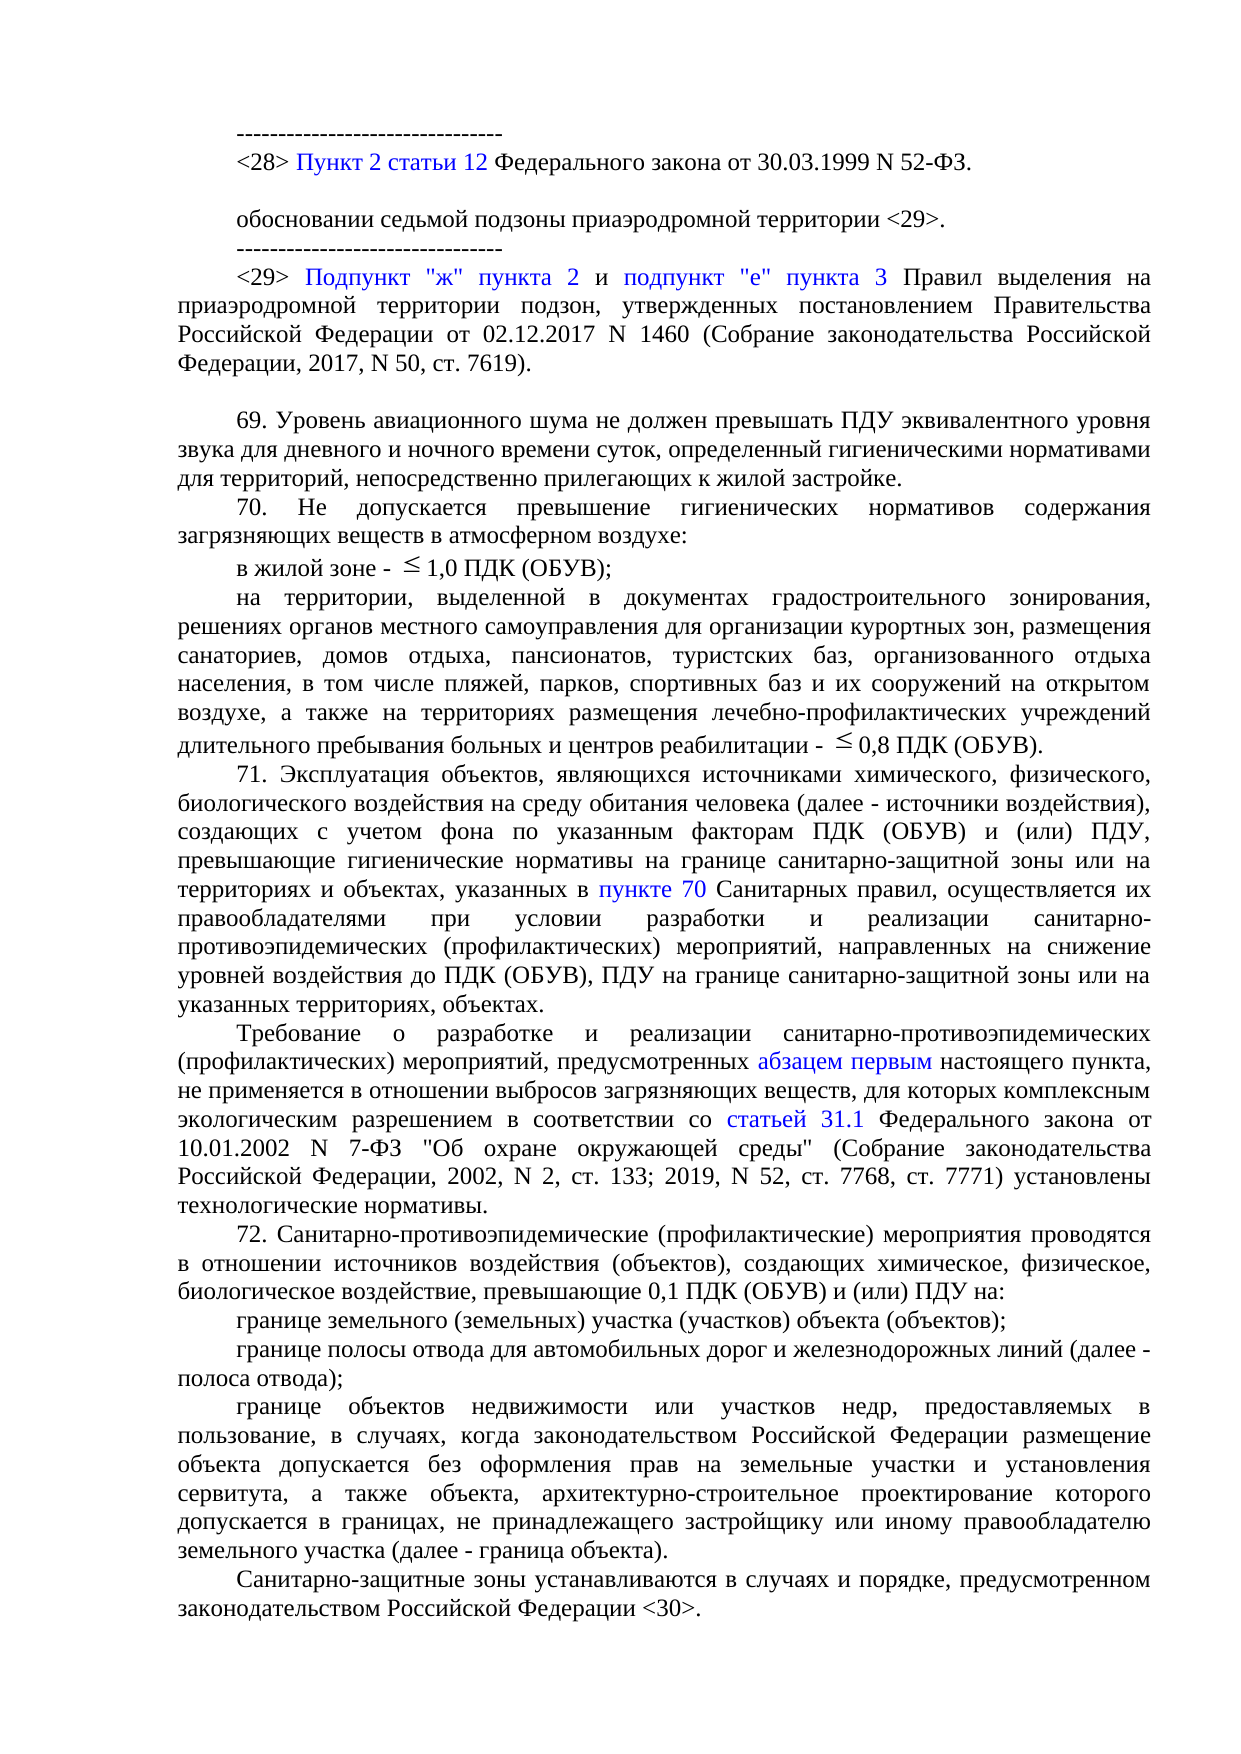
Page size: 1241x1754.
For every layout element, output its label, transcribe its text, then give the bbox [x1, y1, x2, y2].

text -------------------------------- [177, 118, 1152, 147]
text Санитарно-защитные зоны устанавливаются в случаях и порядке, предусмотренном законодательством Российской Федерации <30>. [177, 1564, 1152, 1621]
text <28> Пункт 2 статьи 12 Федерального закона от 30.03.1999 N 52-ФЗ. [177, 147, 1152, 176]
text 70. Не допускается превышение гигиенических нормативов содержания загрязняющих веществ в атмосферном воздухе: [177, 492, 1152, 549]
text Требование о разработке и реализации санитарно-противоэпидемических (профилактических) мероприятий, предусмотренных абзацем первым настоящего пункта, не применяется в отношении выбросов загрязняющих веществ, для которых комплексным экологическим разрешением в соответствии со статьей 31.1 Федерального закона от 10.01.2002 N 7-ФЗ "Об охране окружающей среды" (Собрание законодательства Российской Федерации, 2002, N 2, ст. 133; 2019, N 52, ст. 7768, ст. 7771) установлены технологические нормативы. [177, 1018, 1152, 1219]
text границе полосы отвода для автомобильных дорог и железнодорожных линий (далее - полоса отвода); [177, 1334, 1152, 1391]
text <29> Подпункт "ж" пункта 2 и подпункт "е" пункта 3 Правил выделения на приаэродромной территории подзон, утвержденных постановлением Правительства Российской Федерации от 02.12.2017 N 1460 (Собрание законодательства Российской Федерации, 2017, N 50, ст. 7619). [177, 262, 1152, 377]
text 71. Эксплуатация объектов, являющихся источниками химического, физического, биологического воздействия на среду обитания человека (далее - источники воздействия), создающих с учетом фона по указанным факторам ПДК (ОБУВ) и (или) ПДУ, превышающие гигиенические нормативы на границе санитарно-защитной зоны или на территориях и объектах, указанных в пункте 70 Санитарных правил, осуществляется их правообладателями при условии разработки и реализации санитарно-противоэпидемических (профилактических) мероприятий, направленных на снижение уровней воздействия до ПДК (ОБУВ), ПДУ на границе санитарно-защитной зоны или на указанных территориях, объектах. [177, 759, 1152, 1018]
text границе земельного (земельных) участка (участков) объекта (объектов); [177, 1305, 1152, 1334]
text -------------------------------- [177, 233, 1152, 262]
text 69. Уровень авиационного шума не должен превышать ПДУ эквивалентного уровня звука для дневного и ночного времени суток, определенный гигиеническими нормативами для территорий, непосредственно прилегающих к жилой застройке. [177, 406, 1152, 492]
text обосновании седьмой подзоны приаэродромной территории <29>. [177, 204, 1152, 233]
text в жилой зоне - 1,0 ПДК (ОБУВ); [177, 549, 1152, 582]
text на территории, выделенной в документах градостроительного зонирования, решениях органов местного самоуправления для организации курортных зон, размещения санаториев, домов отдыха, пансионатов, туристских баз, организованного отдыха населения, в том числе пляжей, парков, спортивных баз и их сооружений на открытом воздухе, а также на территориях размещения лечебно-профилактических учреждений длительного пребывания больных и центров реабилитации - 0,8 ПДК (ОБУВ). [177, 582, 1152, 759]
text границе объектов недвижимости или участков недр, предоставляемых в пользование, в случаях, когда законодательством Российской Федерации размещение объекта допускается без оформления прав на земельные участки и установления сервитута, а также объекта, архитектурно-строительное проектирование которого допускается в границах, не принадлежащего застройщику или иному правообладателю земельного участка (далее - граница объекта). [177, 1391, 1152, 1564]
text 72. Санитарно-противоэпидемические (профилактические) мероприятия проводятся в отношении источников воздействия (объектов), создающих химическое, физическое, биологическое воздействие, превышающие 0,1 ПДК (ОБУВ) и (или) ПДУ на: [177, 1219, 1152, 1305]
